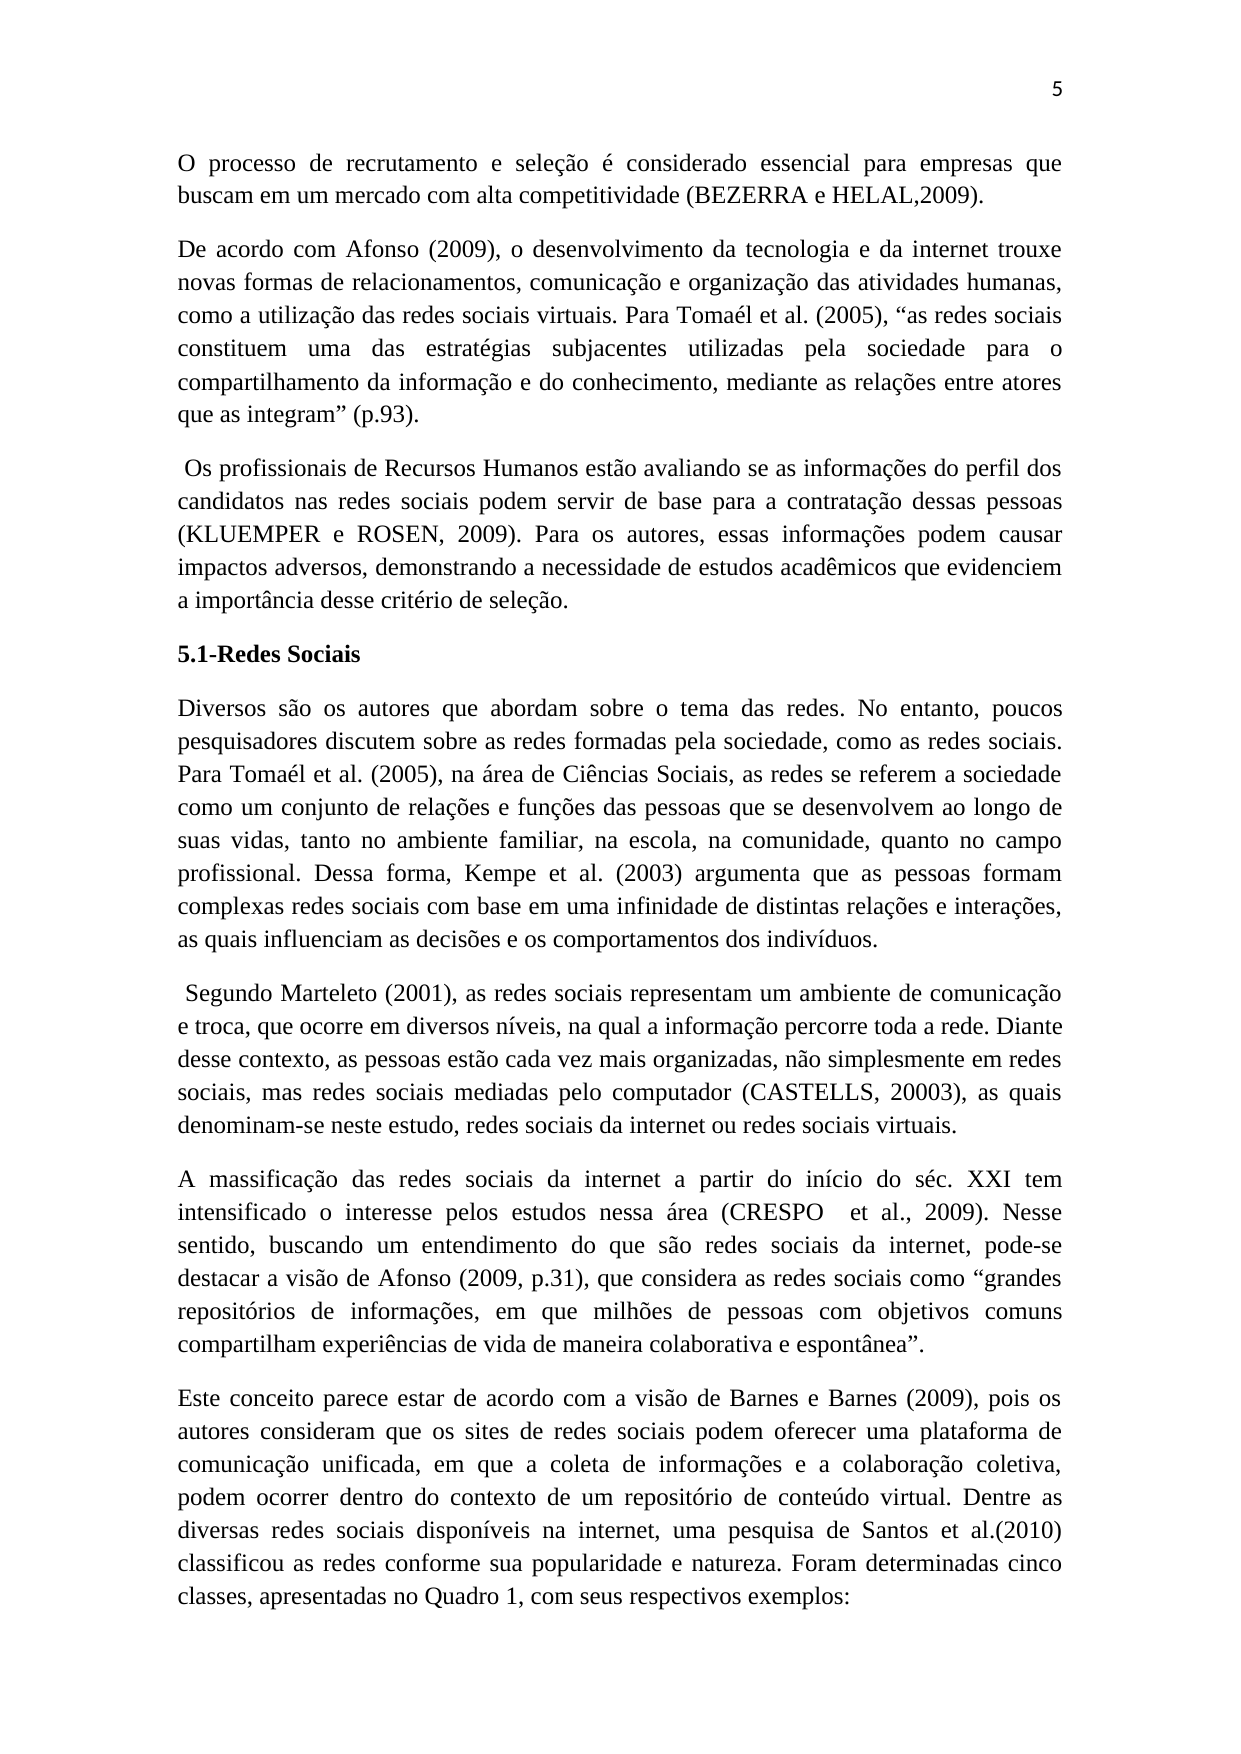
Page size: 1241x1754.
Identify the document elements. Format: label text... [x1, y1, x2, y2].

text Os profissionais de Recursos Humanos estão avaliando se as informações do perfil dos candidatos nas redes sociais podem servir de base para a contratação dessas pessoas (KLUEMPER e ROSEN, 2009). Para os autores, essas informações podem causar impactos adversos, demonstrando a necessidade de estudos acadêmicos que evidenciem a importância desse critério de seleção. [177, 453, 1063, 614]
text Este conceito parece estar de acordo com a visão de Barnes e Barnes (2009), pois os autores consideram que os sites de redes sociais podem oferecer uma plataforma de comunicação unificada, em que a coleta de informações e a colaboração coletiva, podem ocorrer dentro do contexto de um repositório de conteúdo virtual. Dentre as diversas redes sociais disponíveis na internet, uma pesquisa de Santos et al.(2010) classificou as redes conforme sua popularidade e natureza. Foram determinadas cinco classes, apresentadas no Quadro 1, com seus respectivos exemplos: [177, 1383, 1063, 1610]
text Diversos são os autores que abordam sobre o tema das redes. No entanto, poucos pesquisadores discutem sobre as redes formadas pela sociedade, como as redes sociais. Para Tomaél et al. (2005), na área de Ciências Sociais, as redes se referem a sociedade como um conjunto de relações e funções das pessoas que se desenvolvem ao longo de suas vidas, tanto no ambiente familiar, na escola, na comunidade, quanto no campo profissional. Dessa forma, Kempe et al. (2003) argumenta que as pessoas formam complexas redes sociais com base em uma infinidade de distintas relações e interações, as quais influenciam as decisões e os comportamentos dos indivíduos. [177, 693, 1063, 953]
text Segundo Marteleto (2001), as redes sociais representam um ambiente de comunicação e troca, que ocorre em diversos níveis, na qual a informação percorre toda a rede. Diante desse contexto, as pessoas estão cada vez mais organizadas, não simplesmente em redes sociais, mas redes sociais mediadas pelo computador (CASTELLS, 20003), as quais denominam-se neste estudo, redes sociais da internet ou redes sociais virtuais. [177, 978, 1063, 1139]
text 5.1-Redes Sociais [177, 639, 1063, 668]
text O processo de recrutamento e seleção é considerado essencial para empresas que buscam em um mercado com alta competitividade (BEZERRA e HELAL,2009). [177, 148, 1063, 209]
text A massificação das redes sociais da internet a partir do início do séc. XXI tem intensificado o interesse pelos estudos nessa área (CRESPO et al., 2009). Nesse sentido, buscando um entendimento do que são redes sociais da internet, pode-se destacar a visão de Afonso (2009, p.31), que considera as redes sociais como “grandes repositórios de informações, em que milhões de pessoas com objetivos comuns compartilham experiências de vida de maneira colaborativa e espontânea”. [177, 1164, 1063, 1358]
text De acordo com Afonso (2009), o desenvolvimento da tecnologia e da internet trouxe novas formas de relacionamentos, comunicação e organização das atividades humanas, como a utilização das redes sociais virtuais. Para Tomaél et al. (2005), “as redes sociais constituem uma das estratégias subjacentes utilizadas pela sociedade para o compartilhamento da informação e do conhecimento, mediante as relações entre atores que as integram” (p.93). [177, 234, 1063, 428]
